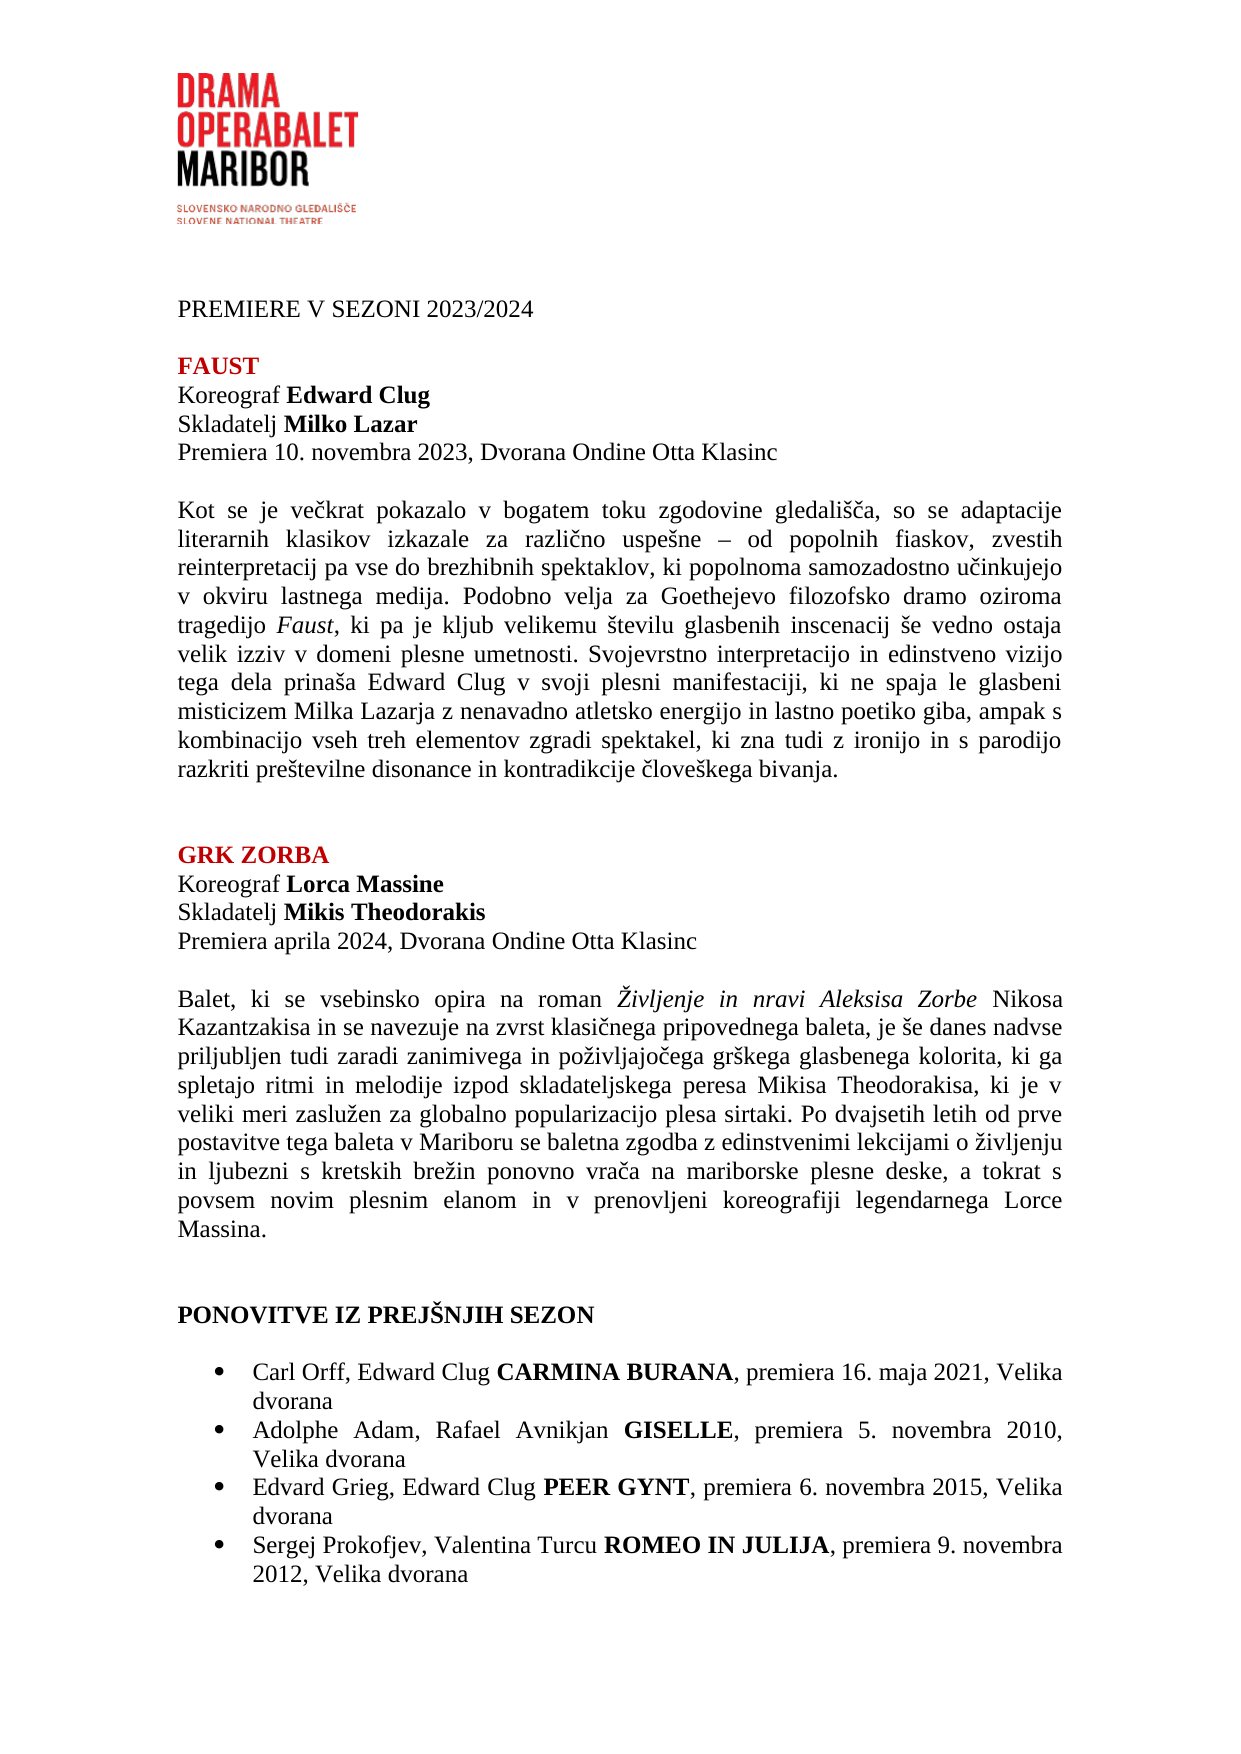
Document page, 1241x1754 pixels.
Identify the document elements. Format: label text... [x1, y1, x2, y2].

list Sergej Prokofjev, Valentina Turcu ROMEO IN JULIJA, premiera 9. novembra 2012, Velika dvorana [215, 1530, 1063, 1587]
picture [177, 73, 359, 224]
text Koreograf Edward Clug [177, 380, 1063, 409]
text Premiera 10. novembra 2023, Dvorana Ondine Otta Klasinc [177, 437, 1063, 466]
list Edvard Grieg, Edward Clug PEER GYNT, premiera 6. novembra 2015, Velika dvorana [215, 1472, 1063, 1530]
text Koreograf Lorca Massine [177, 869, 1063, 897]
text Balet, ki se vsebinsko opira na roman Življenje in nravi Aleksisa Zorbe Nikosa Kazantzakisa in se navezuje na zvrst klasičnega pripovednega baleta, je še danes nadvse priljubljen tudi zaradi zanimivega in poživljajočega grškega glasbenega kolorita, ki ga spletajo ritmi in melodije izpod skladateljskega peresa Mikisa Theodorakisa, ki je v veliki meri zaslužen za globalno popularizacijo plesa sirtaki. Po dvajsetih letih od prve postavitve tega baleta v Mariboru se baletna zgodba z edinstvenimi lekcijami o življenju in ljubezni s kretskih brežin ponovno vrača na mariborske plesne deske, a tokrat s povsem novim plesnim elanom in v prenovljeni koreografiji legendarnega Lorce Massina. [177, 984, 1063, 1242]
text FAUST [177, 351, 1063, 380]
text Skladatelj Milko Lazar [177, 409, 1063, 437]
text PREMIERE V SEZONI 2023/2024 [177, 294, 1063, 322]
text GRK ZORBA [177, 840, 1063, 869]
text Premiera aprila 2024, Dvorana Ondine Otta Klasinc [177, 926, 1063, 955]
list Carl Orff, Edward Clug CARMINA BURANA, premiera 16. maja 2021, Velika dvorana [215, 1357, 1063, 1415]
list Adolphe Adam, Rafael Avnikjan GISELLE, premiera 5. novembra 2010, Velika dvorana [215, 1415, 1063, 1472]
text Skladatelj Mikis Theodorakis [177, 897, 1063, 926]
text Kot se je večkrat pokazalo v bogatem toku zgodovine gledališča, so se adaptacije literarnih klasikov izkazale za različno uspešne – od popolnih fiaskov, zvestih reinterpretacij pa vse do brezhibnih spektaklov, ki popolnoma samozadostno učinkujejo v okviru lastnega medija. Podobno velja za Goethejevo filozofsko dramo oziroma tragedijo Faust, ki pa je kljub velikemu številu glasbenih inscenacij še vedno ostaja velik izziv v domeni plesne umetnosti. Svojevrstno interpretacijo in edinstveno vizijo tega dela prinaša Edward Clug v svoji plesni manifestaciji, ki ne spaja le glasbeni misticizem Milka Lazarja z nenavadno atletsko energijo in lastno poetiko giba, ampak s kombinacijo vseh treh elementov zgradi spektakel, ki zna tudi z ironijo in s parodijo razkriti preštevilne disonance in kontradikcije človeškega bivanja. [177, 495, 1063, 782]
text PONOVITVE IZ PREJŠNJIH SEZON [177, 1300, 1063, 1329]
